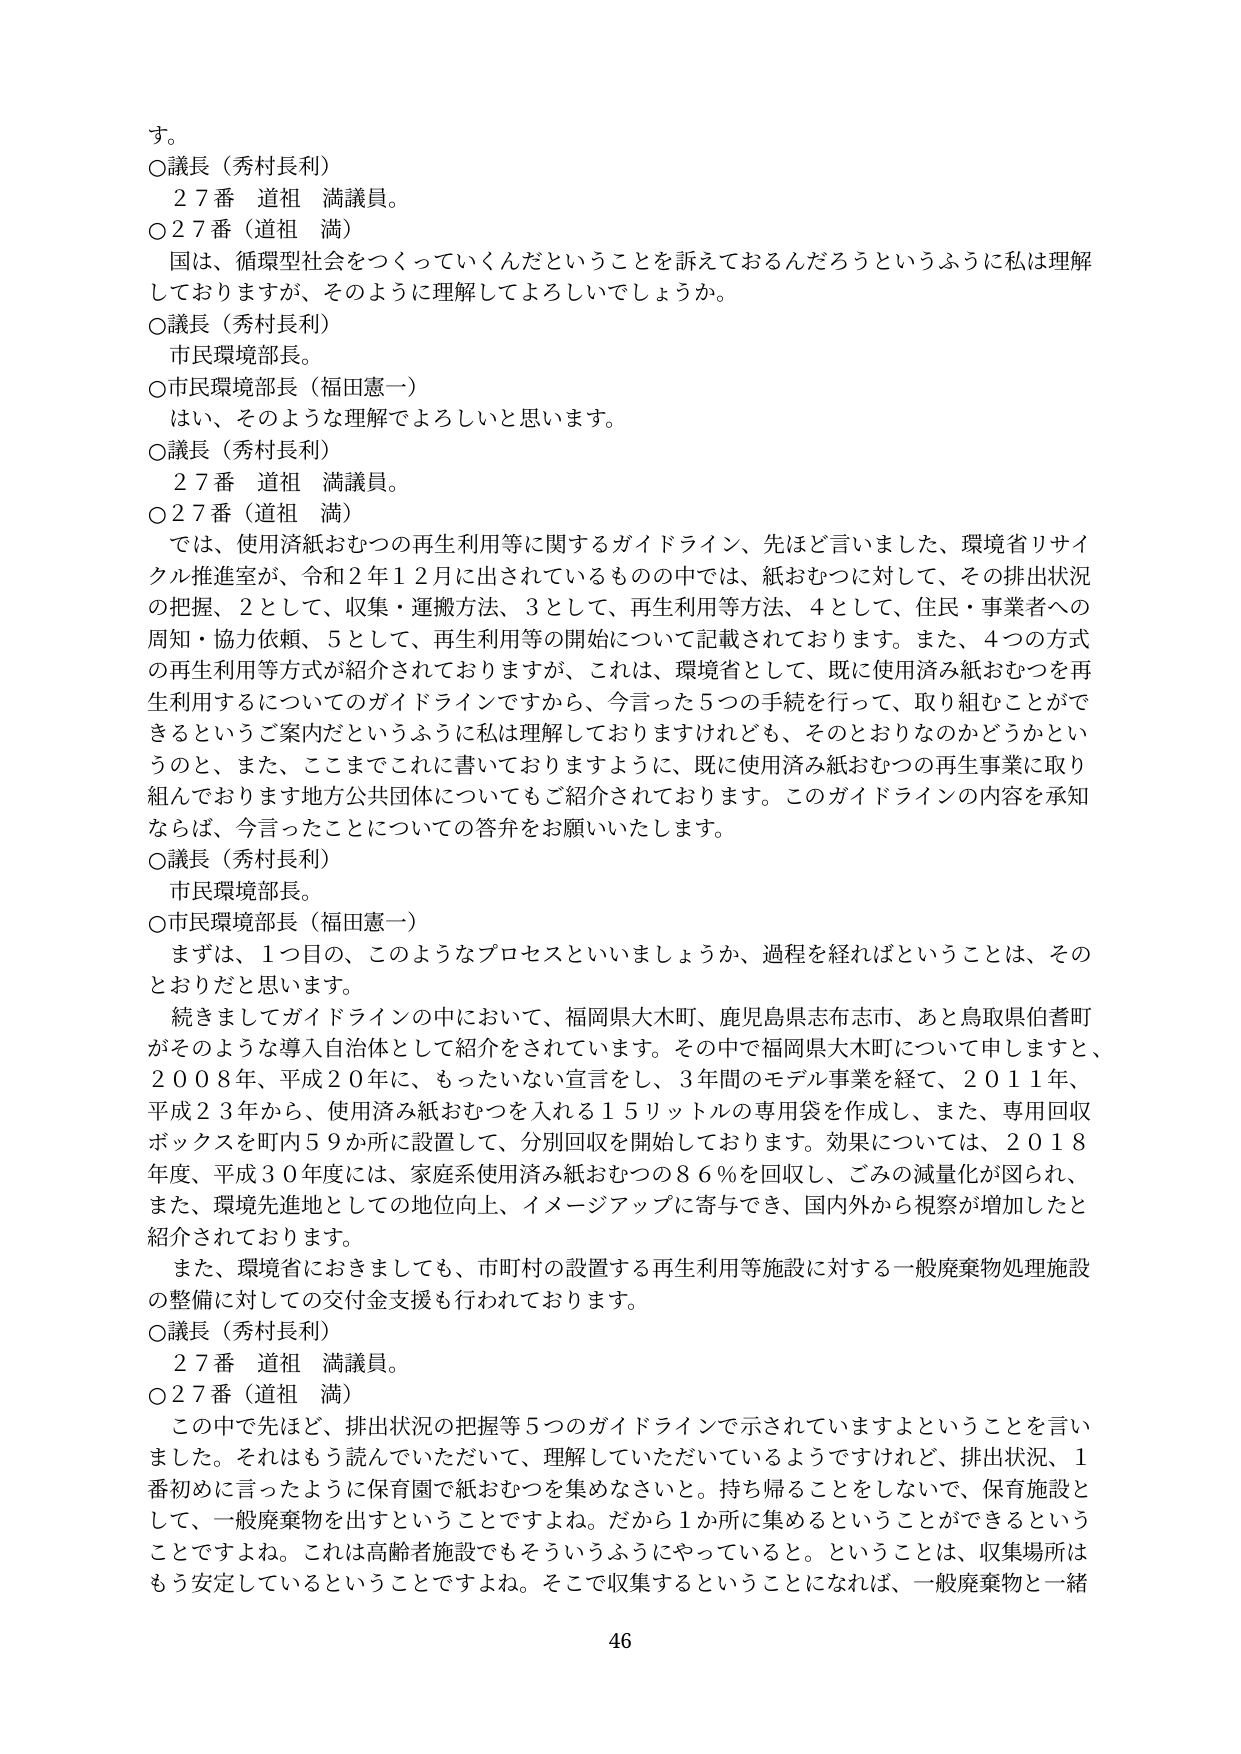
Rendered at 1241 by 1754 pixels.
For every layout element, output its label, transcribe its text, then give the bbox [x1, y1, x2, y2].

text ○２７番（道祖 満） [148, 1377, 1092, 1409]
text また、環境省におきましても、市町村の設置する再生利用等施設に対する一般廃棄物処理施設の整備に対しての交付金支援も行われております。 [148, 1251, 1092, 1314]
text ２７番 道祖 満議員。 [148, 181, 1092, 213]
text ２７番 道祖 満議員。 [148, 465, 1092, 496]
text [148, 118, 1092, 149]
text 続きましてガイドラインの中において、福岡県大木町、鹿児島県志布志市、あと鳥取県伯耆町がそのような導入自治体として紹介をされています。その中で福岡県大木町について申しますと、２００８年、平成２０年に、もったいない宣言をし、３年間のモデル事業を経て、２０１１年、平成２３年から、使用済み紙おむつを入れる１５リットルの専用袋を作成し、また、専用回収ボックスを町内５９か所に設置して、分別回収を開始しております。効果については、２０１８年度、平成３０年度には、家庭系使用済み紙おむつの８６％を回収し、ごみの減量化が図られ、また、環境先進地としての地位向上、イメージアップに寄与でき、国内外から視察が増加したと紹介されております。 [148, 1000, 1092, 1251]
text では、使用済紙おむつの再生利用等に関するガイドライン、先ほど言いました、環境省リサイクル推進室が、令和２年１２月に出されているものの中では、紙おむつに対して、その排出状況の把握、２として、収集・運搬方法、３として、再生利用等方法、４として、住民・事業者への周知・協力依頼、５として、再生利用等の開始について記載されております。また、４つの方式の再生利用等方式が紹介されておりますが、これは、環境省として、既に使用済み紙おむつを再生利用するについてのガイドラインですから、今言った５つの手続を行って、取り組むことができるというご案内だというふうに私は理解しておりますけれども、そのとおりなのかどうかというのと、また、ここまでこれに書いておりますように、既に使用済み紙おむつの再生事業に取り組んでおります地方公共団体についてもご紹介されております。このガイドラインの内容を承知ならば、今言ったことについての答弁をお願いいたします。 [148, 528, 1092, 842]
text ○議長（秀村長利） [148, 433, 1092, 465]
text まずは、１つ目の、このようなプロセスといいましょうか、過程を経ればということは、そのとおりだと思います。 [148, 937, 1092, 1000]
text 国は、循環型社会をつくっていくんだということを訴えておるんだろうというふうに私は理解しておりますが、そのように理解してよろしいでしょうか。 [148, 244, 1092, 307]
text ○市民環境部長（福田憲一） [148, 905, 1092, 937]
text はい、そのような理解でよろしいと思います。 [148, 402, 1092, 433]
text ○２７番（道祖 満） [148, 496, 1092, 528]
text ○２７番（道祖 満） [148, 213, 1092, 244]
text ２７番 道祖 満議員。 [148, 1346, 1092, 1377]
text ○議長（秀村長利） [148, 307, 1092, 339]
text ○市民環境部長（福田憲一） [148, 370, 1092, 402]
text 市民環境部長。 [148, 339, 1092, 370]
text ○議長（秀村長利） [148, 149, 1092, 181]
text 市民環境部長。 [148, 874, 1092, 905]
text ○議長（秀村長利） [148, 842, 1092, 874]
text ○議長（秀村長利） [148, 1314, 1092, 1346]
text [148, 1409, 1092, 1598]
